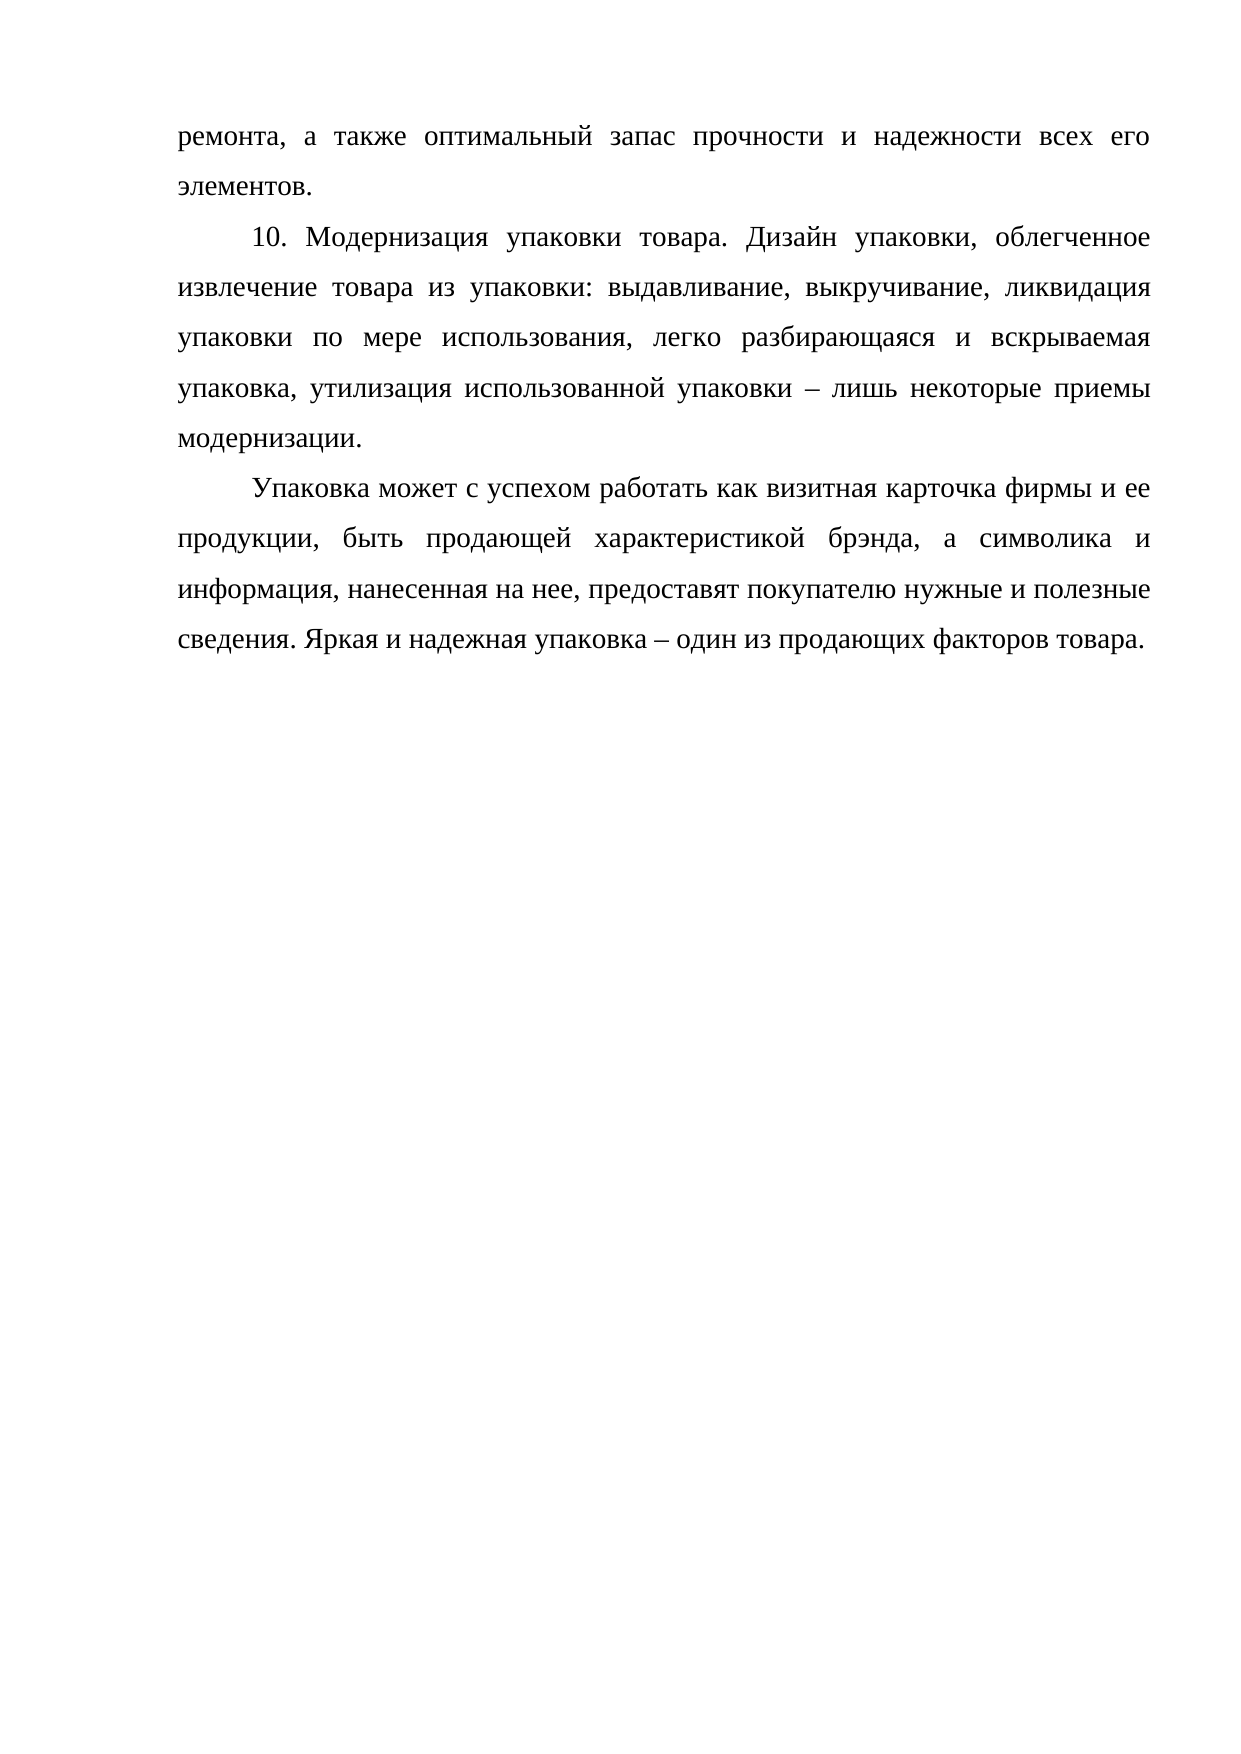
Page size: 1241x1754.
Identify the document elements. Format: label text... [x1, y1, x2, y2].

text 10. Модернизация упаковки товара. Дизайн упаковки, облегченное извлечение товара из упаковки: выдавливание, выкручивание, ликвидация упаковки по мере использования, легко разбирающаяся и вскрываемая упаковка, утилизация использованной упаковки – лишь некоторые приемы модернизации. [177, 219, 1152, 453]
text Упаковка может с успехом работать как визитная карточка фирмы и ее продукции, быть продающей характеристикой брэнда, а символика и информация, нанесенная на нее, предоставят покупателю нужные и полезные сведения. Яркая и надежная упаковка – один из продающих факторов товара. [177, 470, 1152, 655]
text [177, 118, 1152, 202]
